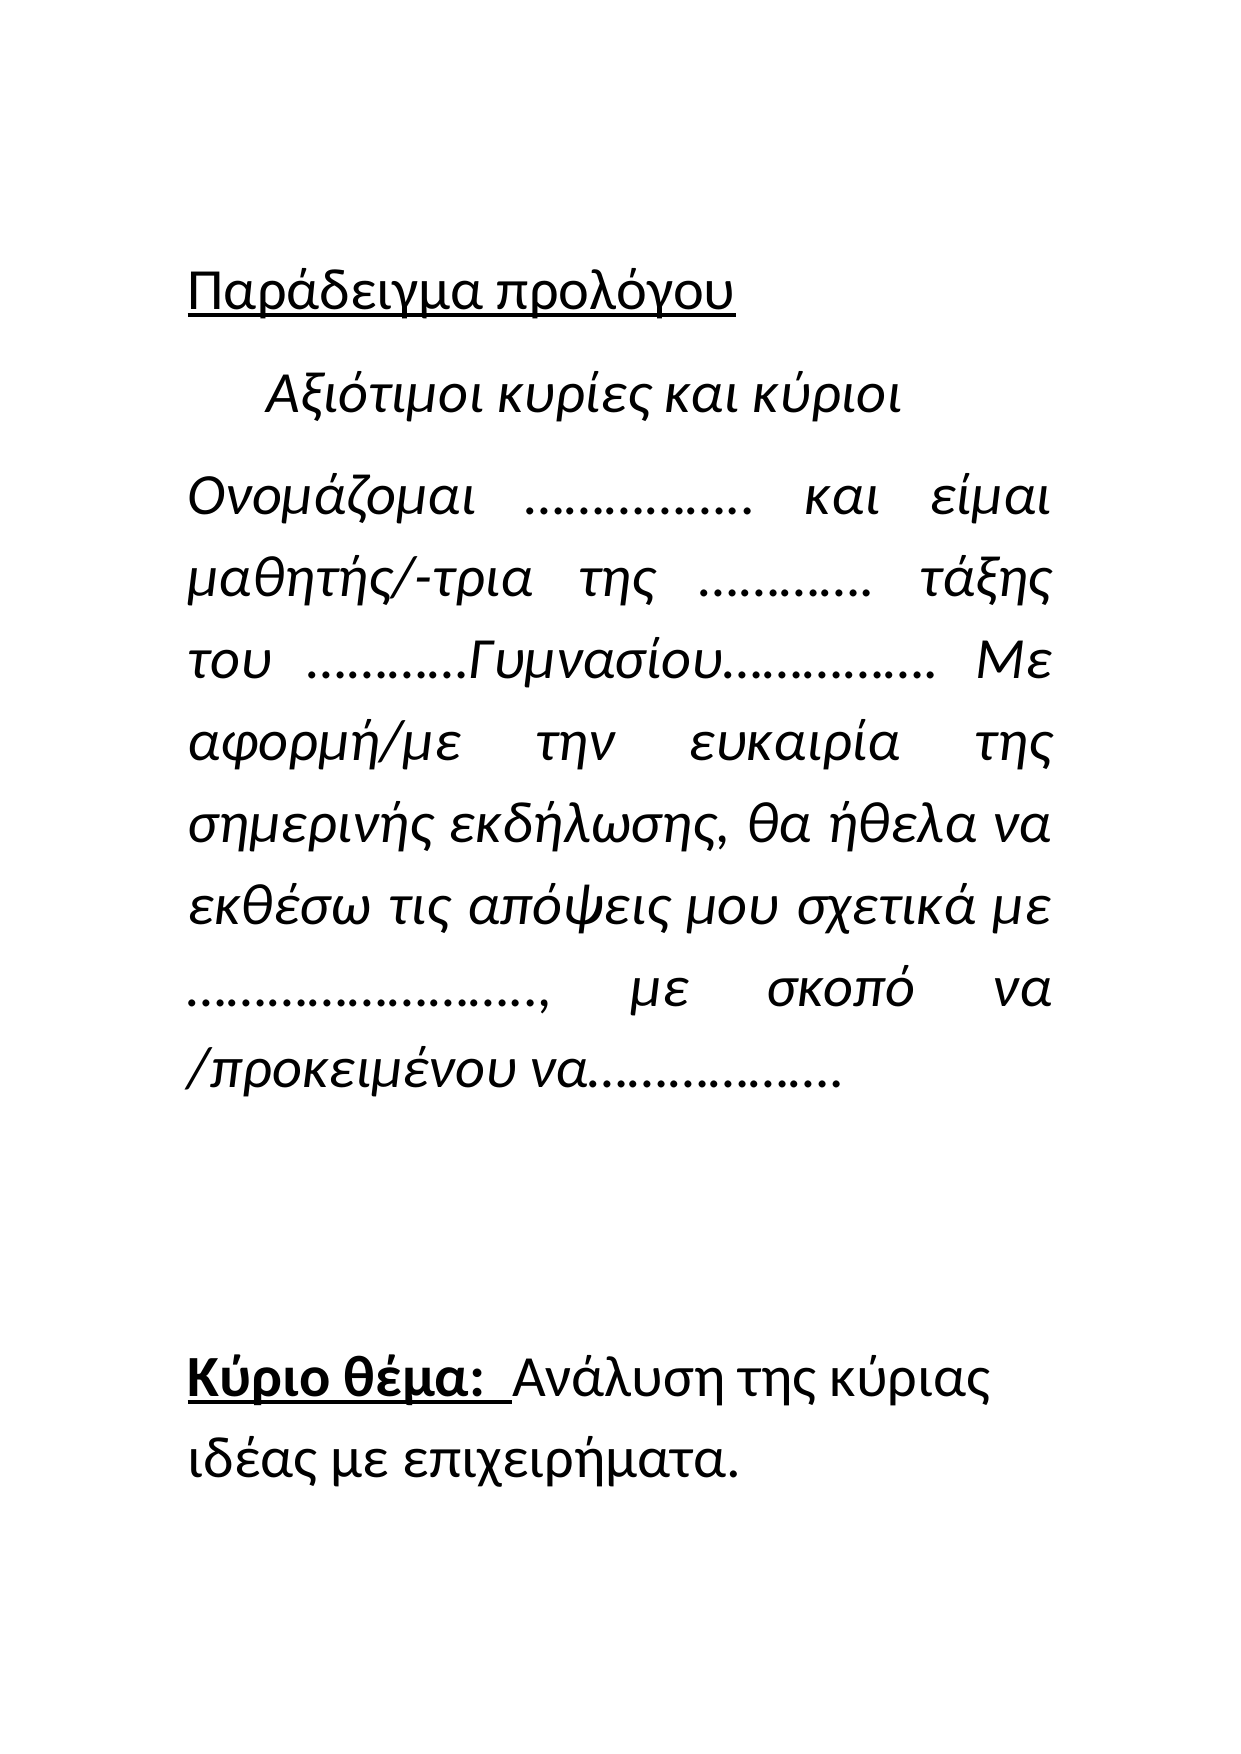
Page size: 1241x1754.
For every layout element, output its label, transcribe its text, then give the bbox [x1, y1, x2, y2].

text Αξιότιμοι κυρίες και κύριοι [187, 355, 1053, 427]
text Παράδειγμα προλόγου [187, 253, 1053, 324]
text Κύριο θέμα: Ανάλυση της κύριας ιδέας με επιχειρήματα. [187, 1339, 1053, 1492]
text Ονομάζομαι …………….. και είμαι μαθητής/-τρια της …………. τάξης του …………Γυμνασίου……………. Με αφορμή/με την ευκαιρία της σημερινής εκδήλωσης, θα ήθελα να εκθέσω τις απόψεις μου σχετικά με …………………….., με σκοπό να /προκειμένου να………………. [187, 458, 1053, 1102]
